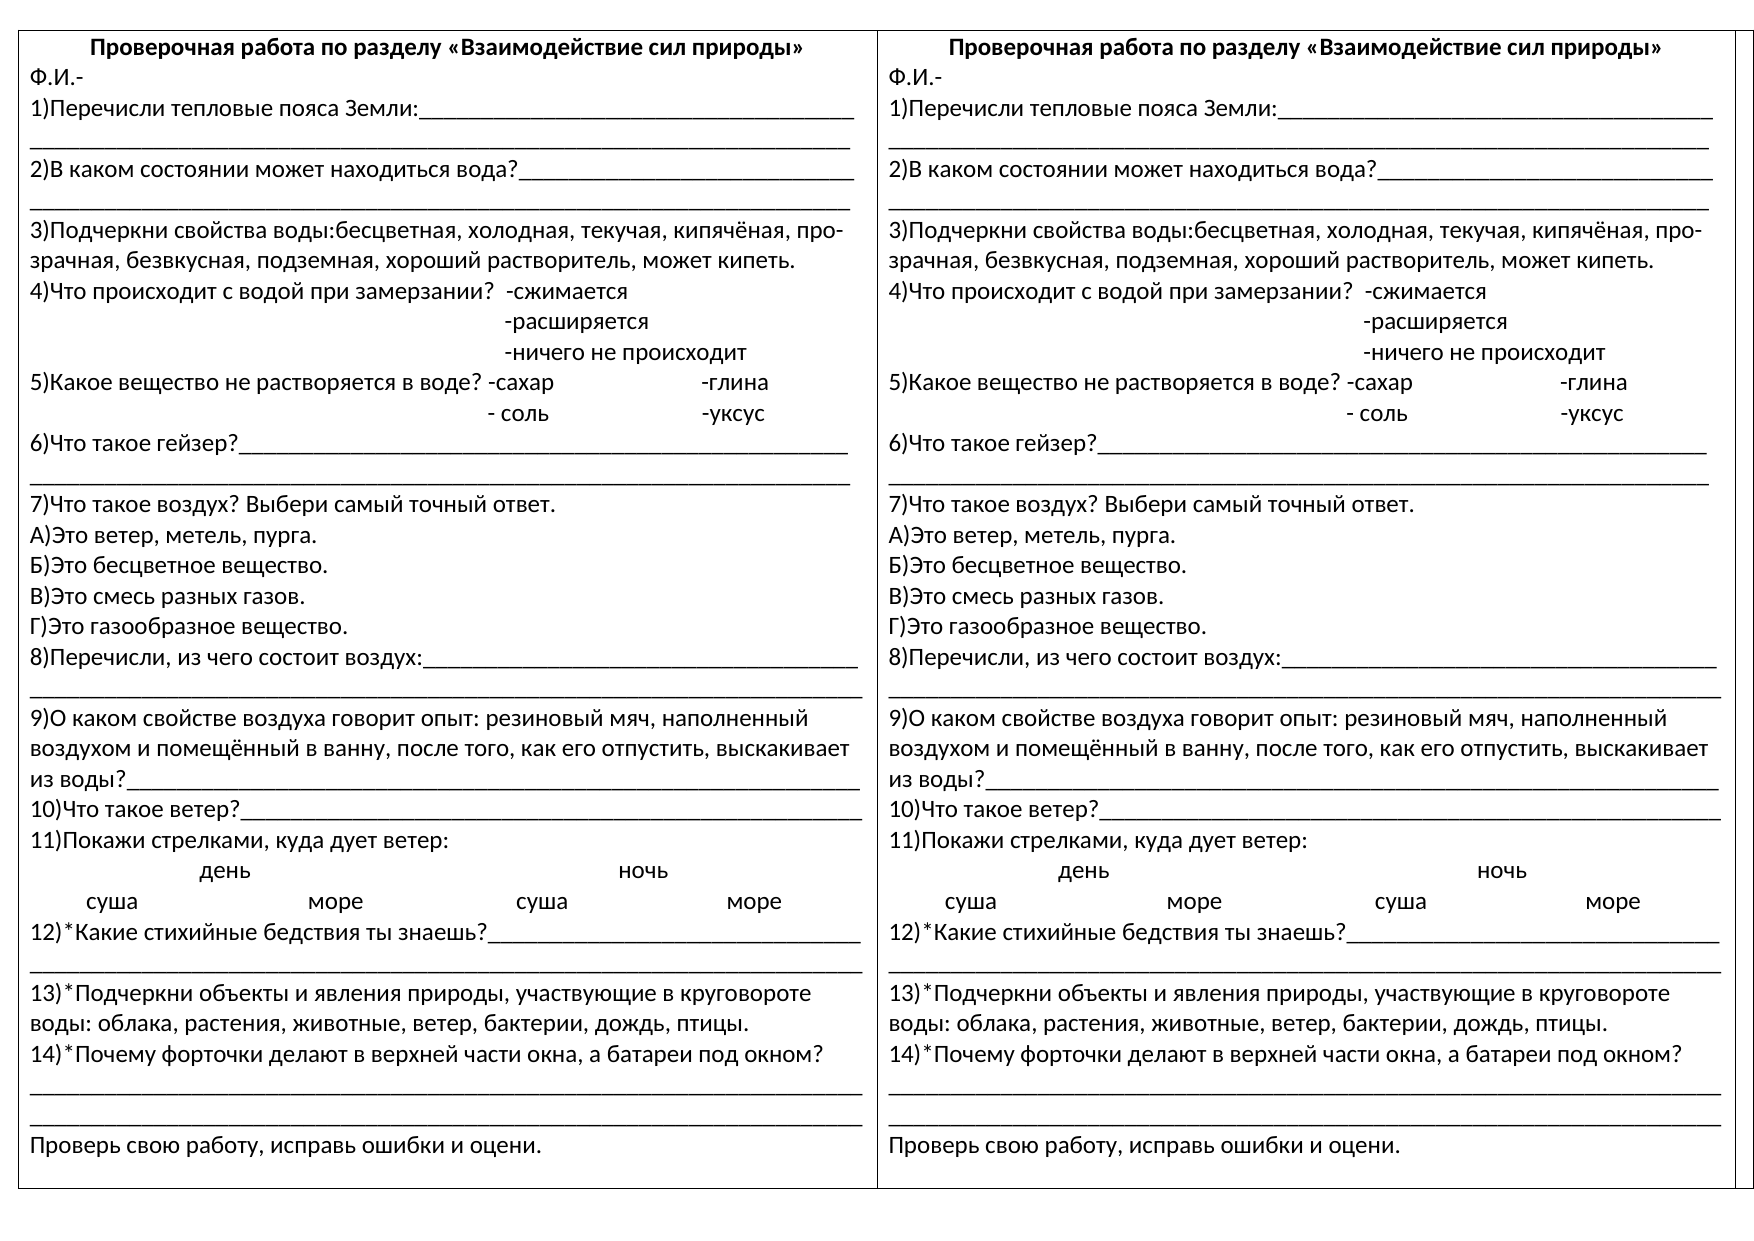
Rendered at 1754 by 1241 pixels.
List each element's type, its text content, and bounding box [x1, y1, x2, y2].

table_header Проверочная работа по разделу «Взаимодействие сил природы» Ф.И.- 1)Перечисли тепловые пояса Земли:___________________________________ __________________________________________________________________ 2)В каком состоянии может находиться вода?___________________________ __________________________________________________________________ 3)Подчеркни свойства воды:бесцветная, холодная, текучая, кипячёная, про- зрачная, безвкусная, подземная, хороший растворитель, может кипеть. 4)Что происходит с водой при замерзании? -сжимается -расширяется -ничего не происходит 5)Какое вещество не растворяется в воде? -сахар -глина - соль -уксус 6)Что такое гейзер?_________________________________________________ __________________________________________________________________ 7)Что такое воздух? Выбери самый точный ответ. А)Это ветер, метель, пурга. Б)Это бесцветное вещество. В)Это смесь разных газов. Г)Это газообразное вещество. 8)Перечисли, из чего состоит воздух:___________________________________ ___________________________________________________________________ 9)О каком свойстве воздуха говорит опыт: резиновый мяч, наполненный воздухом и помещённый в ванну, после того, как его отпустить, выскакивает из воды?___________________________________________________________ 10)Что такое ветер?__________________________________________________ 11)Покажи стрелками, куда дует ветер: день ночь суша море суша море 12)*Какие стихийные бедствия ты знаешь?______________________________ ___________________________________________________________________ 13)*Подчеркни объекты и явления природы, участвующие в круговороте воды: облака, растения, животные, ветер, бактерии, дождь, птицы. 14)*Почему форточки делают в верхней части окна, а батареи под окном? ___________________________________________________________________ ___________________________________________________________________ Проверь свою работу, исправь ошибки и оцени. [878, 31, 1735, 1188]
table_header [1736, 31, 1753, 1188]
table_header Проверочная работа по разделу «Взаимодействие сил природы» Ф.И.- 1)Перечисли тепловые пояса Земли:___________________________________ __________________________________________________________________ 2)В каком состоянии может находиться вода?___________________________ __________________________________________________________________ 3)Подчеркни свойства воды:бесцветная, холодная, текучая, кипячёная, про- зрачная, безвкусная, подземная, хороший растворитель, может кипеть. 4)Что происходит с водой при замерзании? -сжимается -расширяется -ничего не происходит 5)Какое вещество не растворяется в воде? -сахар -глина - соль -уксус 6)Что такое гейзер?_________________________________________________ __________________________________________________________________ 7)Что такое воздух? Выбери самый точный ответ. А)Это ветер, метель, пурга. Б)Это бесцветное вещество. В)Это смесь разных газов. Г)Это газообразное вещество. 8)Перечисли, из чего состоит воздух:___________________________________ ___________________________________________________________________ 9)О каком свойстве воздуха говорит опыт: резиновый мяч, наполненный воздухом и помещённый в ванну, после того, как его отпустить, выскакивает из воды?___________________________________________________________ 10)Что такое ветер?__________________________________________________ 11)Покажи стрелками, куда дует ветер: день ночь суша море суша море 12)*Какие стихийные бедствия ты знаешь?______________________________ ___________________________________________________________________ 13)*Подчеркни объекты и явления природы, участвующие в круговороте воды: облака, растения, животные, ветер, бактерии, дождь, птицы. 14)*Почему форточки делают в верхней части окна, а батареи под окном? ___________________________________________________________________ ___________________________________________________________________ Проверь свою работу, исправь ошибки и оцени. [19, 31, 877, 1188]
